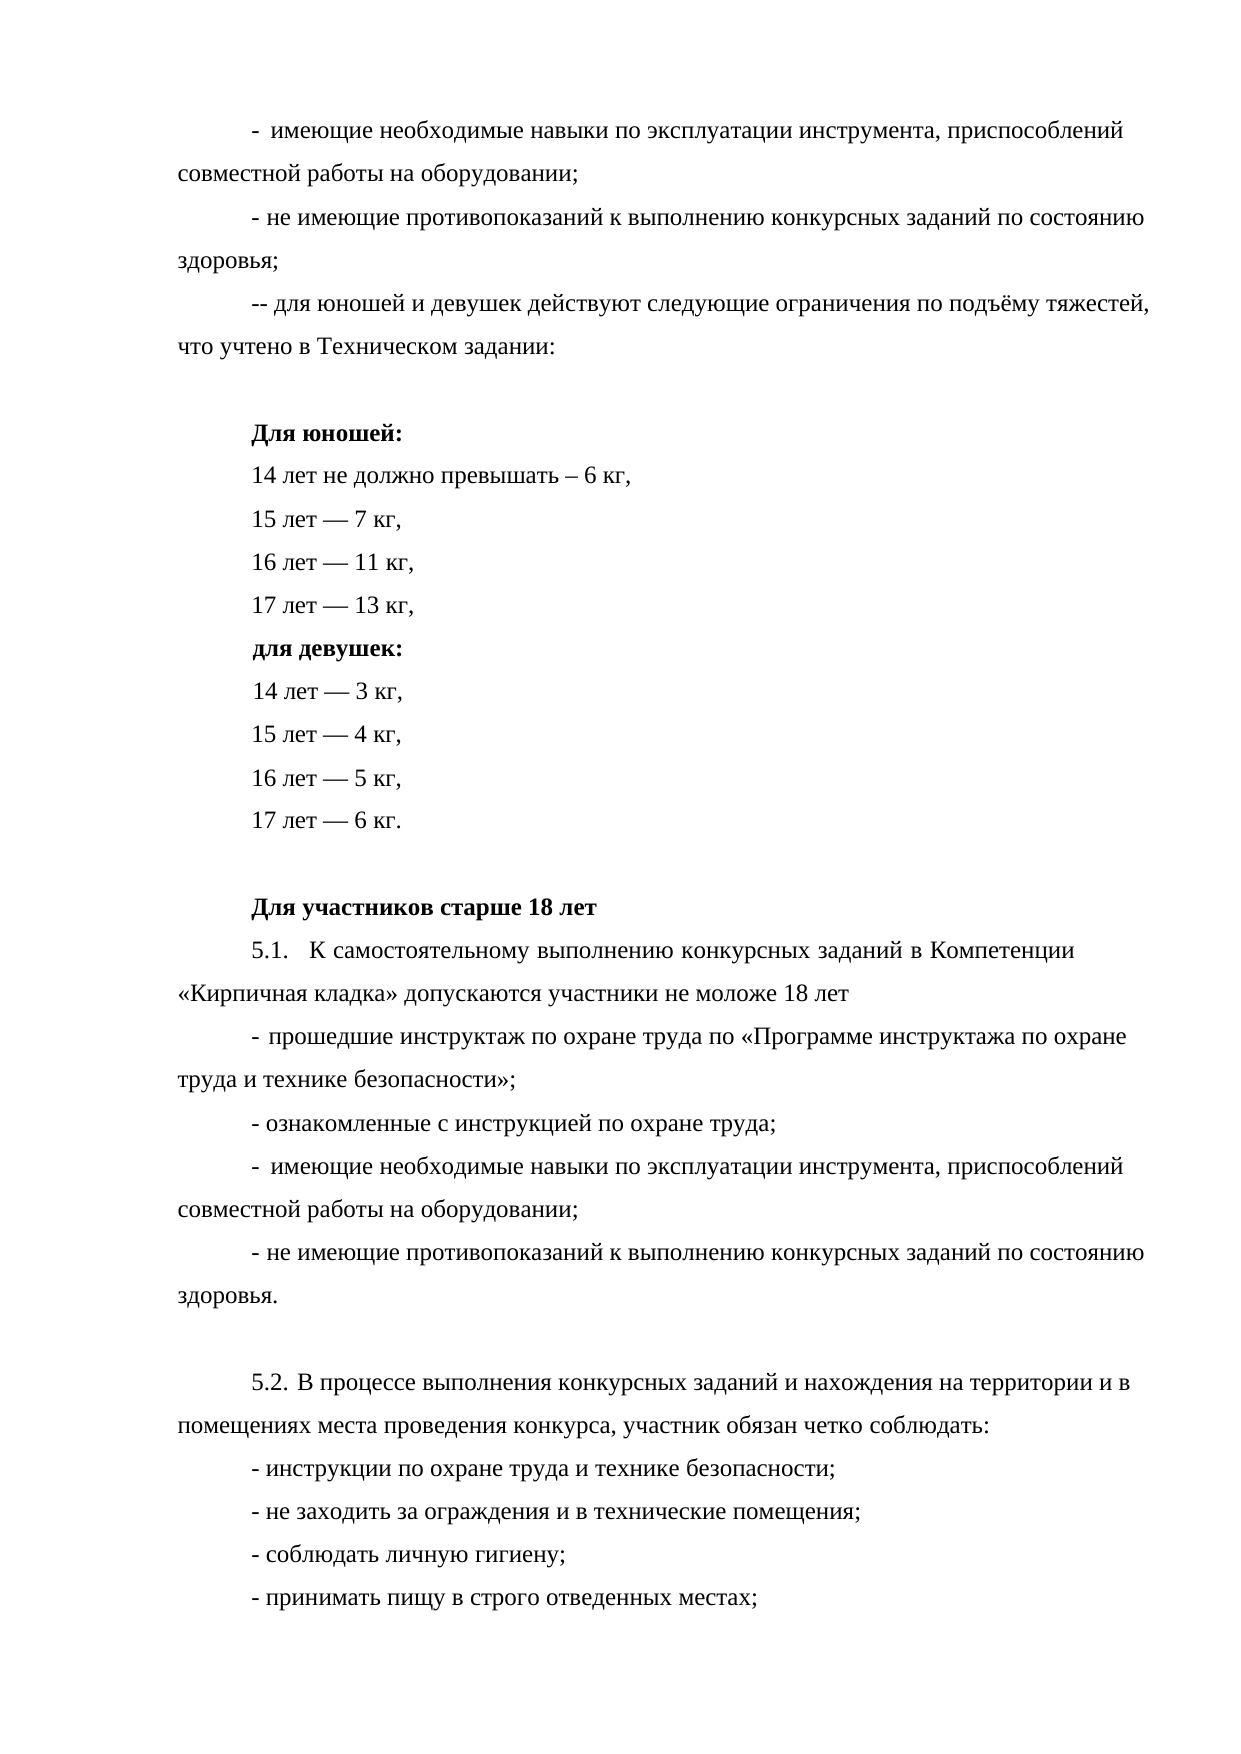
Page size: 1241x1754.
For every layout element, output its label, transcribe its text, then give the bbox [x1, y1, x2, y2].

subtitle Для участников старше 18 лет [251, 892, 1209, 921]
list не заходить за ограждения и в технические помещения; [251, 1496, 1209, 1524]
list имеющие необходимые навыки по эксплуатации инструмента, приспособлений совместной работы на оборудовании; [177, 115, 1151, 187]
list инструкции по охране труда и технике безопасности; [251, 1453, 1209, 1482]
list соблюдать личную гигиену; [251, 1539, 1209, 1568]
list К самостоятельному выполнению конкурсных заданий в Компетенции [177, 935, 1209, 964]
text 14 лет не должно превышать – 6 кг, 15 лет — 7 кг, [251, 461, 633, 532]
list не имеющие противопоказаний к выполнению конкурсных заданий по состоянию здоровья; [177, 202, 1151, 274]
list имеющие необходимые навыки по эксплуатации инструмента, приспособлений совместной работы на оборудовании; [177, 1151, 1151, 1223]
list лет — 13 кг, для девушек: 14 лет — 3 кг, [251, 590, 414, 705]
list лет — 4 кг, [251, 719, 1209, 748]
list лет — 6 кг. [251, 806, 1209, 834]
list не имеющие противопоказаний к выполнению конкурсных заданий по состоянию здоровья. [177, 1237, 1151, 1309]
text -- для юношей и девушек действуют следующие ограничения по подъёму тяжестей, что учтено в Техническом задании: [177, 288, 1183, 360]
list лет — 11 кг, [251, 547, 1209, 576]
list принимать пищу в строго отведенных местах; [251, 1582, 1209, 1611]
list ознакомленные с инструкцией по охране труда; [251, 1108, 1209, 1136]
text Для юношей: [251, 418, 1209, 447]
text «Кирпичная кладка» допускаются участники не моложе 18 лет [177, 978, 1209, 1007]
list прошедшие инструктаж по охране труда по «Программе инструктажа по охране труда и технике безопасности»; [177, 1021, 1151, 1093]
list В процессе выполнения конкурсных заданий и нахождения на территории и в помещениях места проведения конкурса, участник обязан четко соблюдать: [177, 1367, 1151, 1438]
list лет — 5 кг, [251, 763, 1209, 791]
